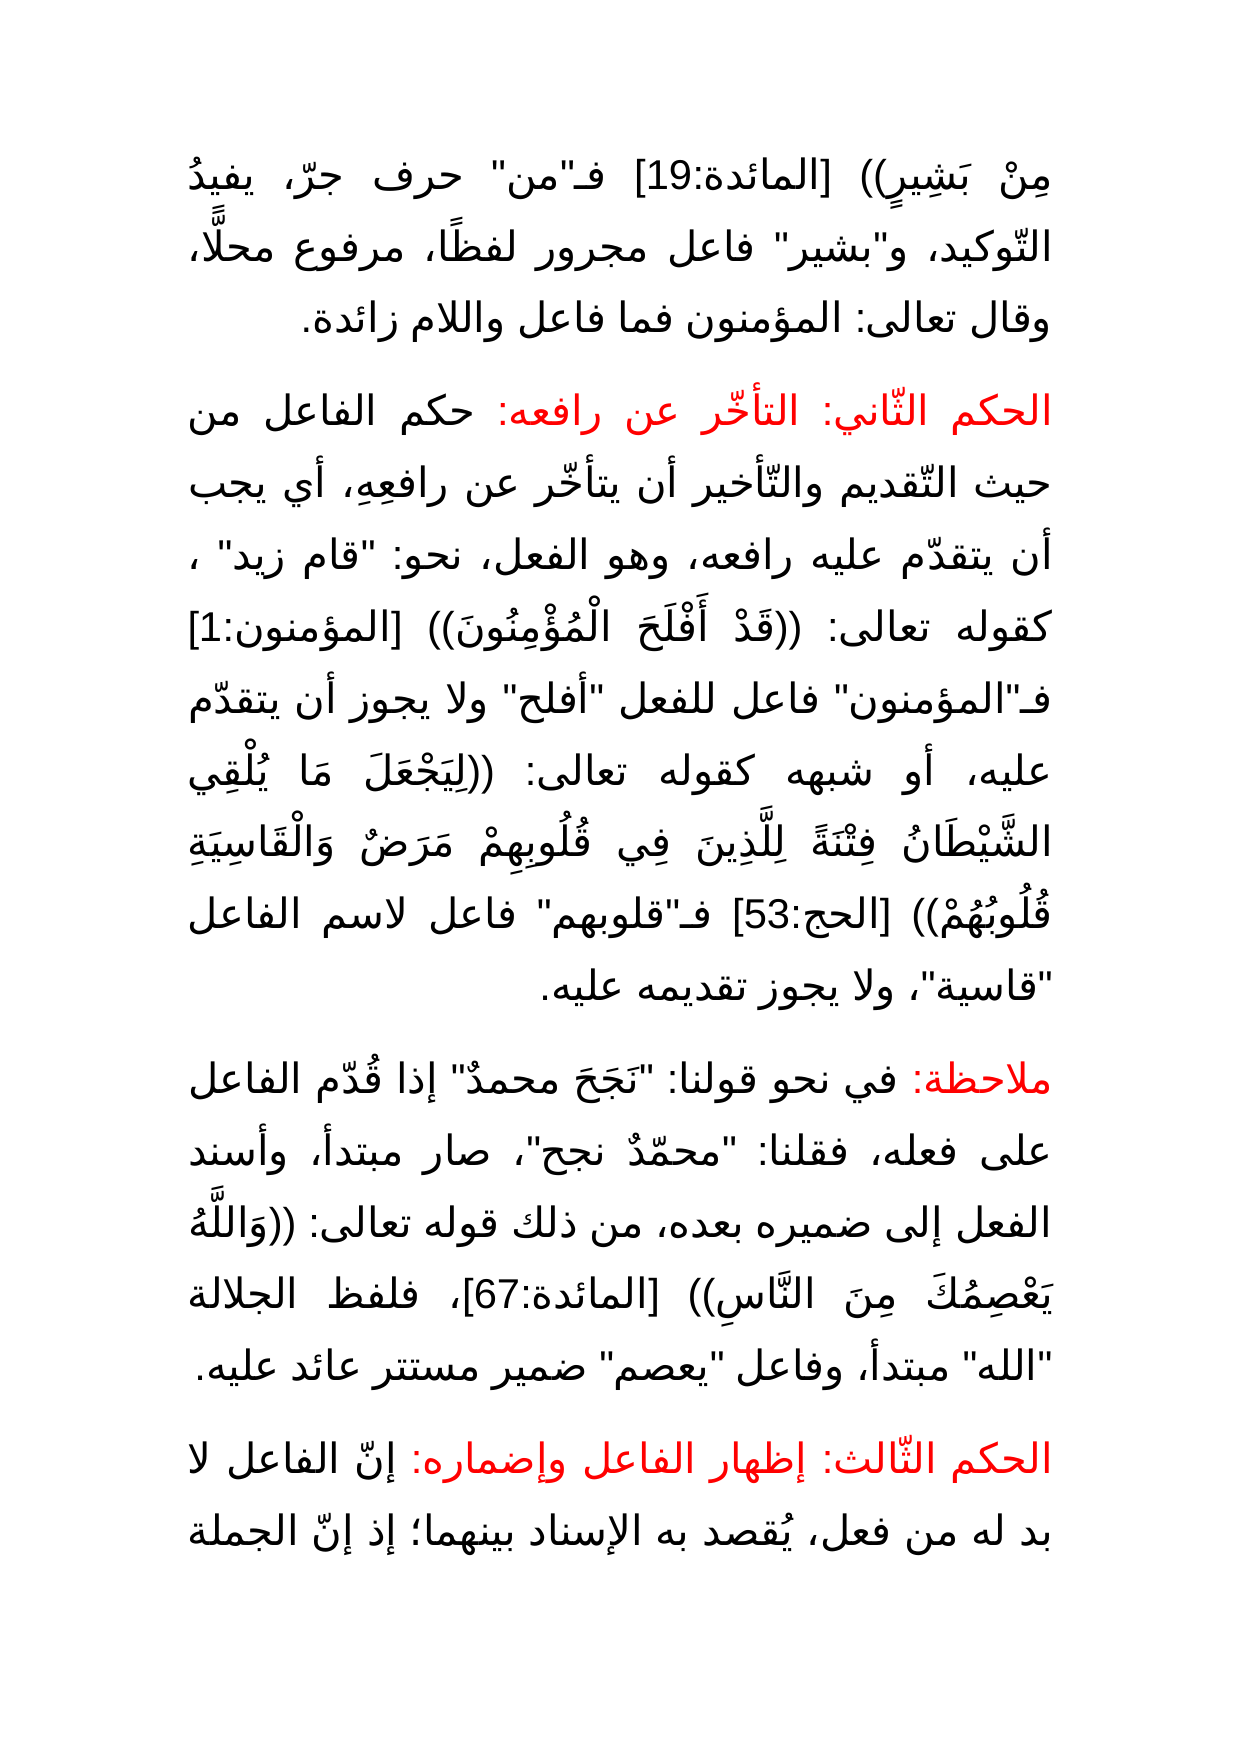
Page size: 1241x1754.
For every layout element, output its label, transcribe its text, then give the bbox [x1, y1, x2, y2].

text ملاحظة: في نحو قولنا: "نَجَحَ محمدٌ" إذا قُدّم الفاعل على فعله، فقلنا: "محمّدٌ نجح"، صار مبتدأ، وأسند الفعل إلى ضميره بعده، من ذلك قوله تعالى: ((وَاللَّهُ يَعْصِمُكَ مِنَ النَّاسِ)) [المائدة:67]، فلفظ الجلالة "الله" مبتدأ، وفاعل "يعصم" ضمير مستتر عائد عليه. [187, 1054, 1053, 1389]
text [187, 150, 1053, 342]
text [187, 1434, 1053, 1554]
text الحكم الثّاني: التأخّر عن رافعه: حكم الفاعل من حيث التّقديم والتّأخير أن يتأخّر عن رافعِهِ، أي يجب أن يتقدّم عليه رافعه، وهو الفعل، نحو: "قام زيد" ، كقوله تعالى: ((قَدْ أَفْلَحَ الْمُؤْمِنُونَ)) [المؤمنون:1] فـ"المؤمنون" فاعل للفعل "أفلح" ولا يجوز أن يتقدّم عليه، أو شبهه كقوله تعالى: ((لِيَجْعَلَ مَا يُلْقِي الشَّيْطَانُ فِتْنَةً لِلَّذِينَ فِي قُلُوبِهِمْ مَرَضٌ وَالْقَاسِيَةِ قُلُوبُهُمْ)) [الحج:53] فـ"قلوبهم" فاعل لاسم الفاعل "قاسية"، ولا يجوز تقديمه عليه. [187, 386, 1053, 1009]
